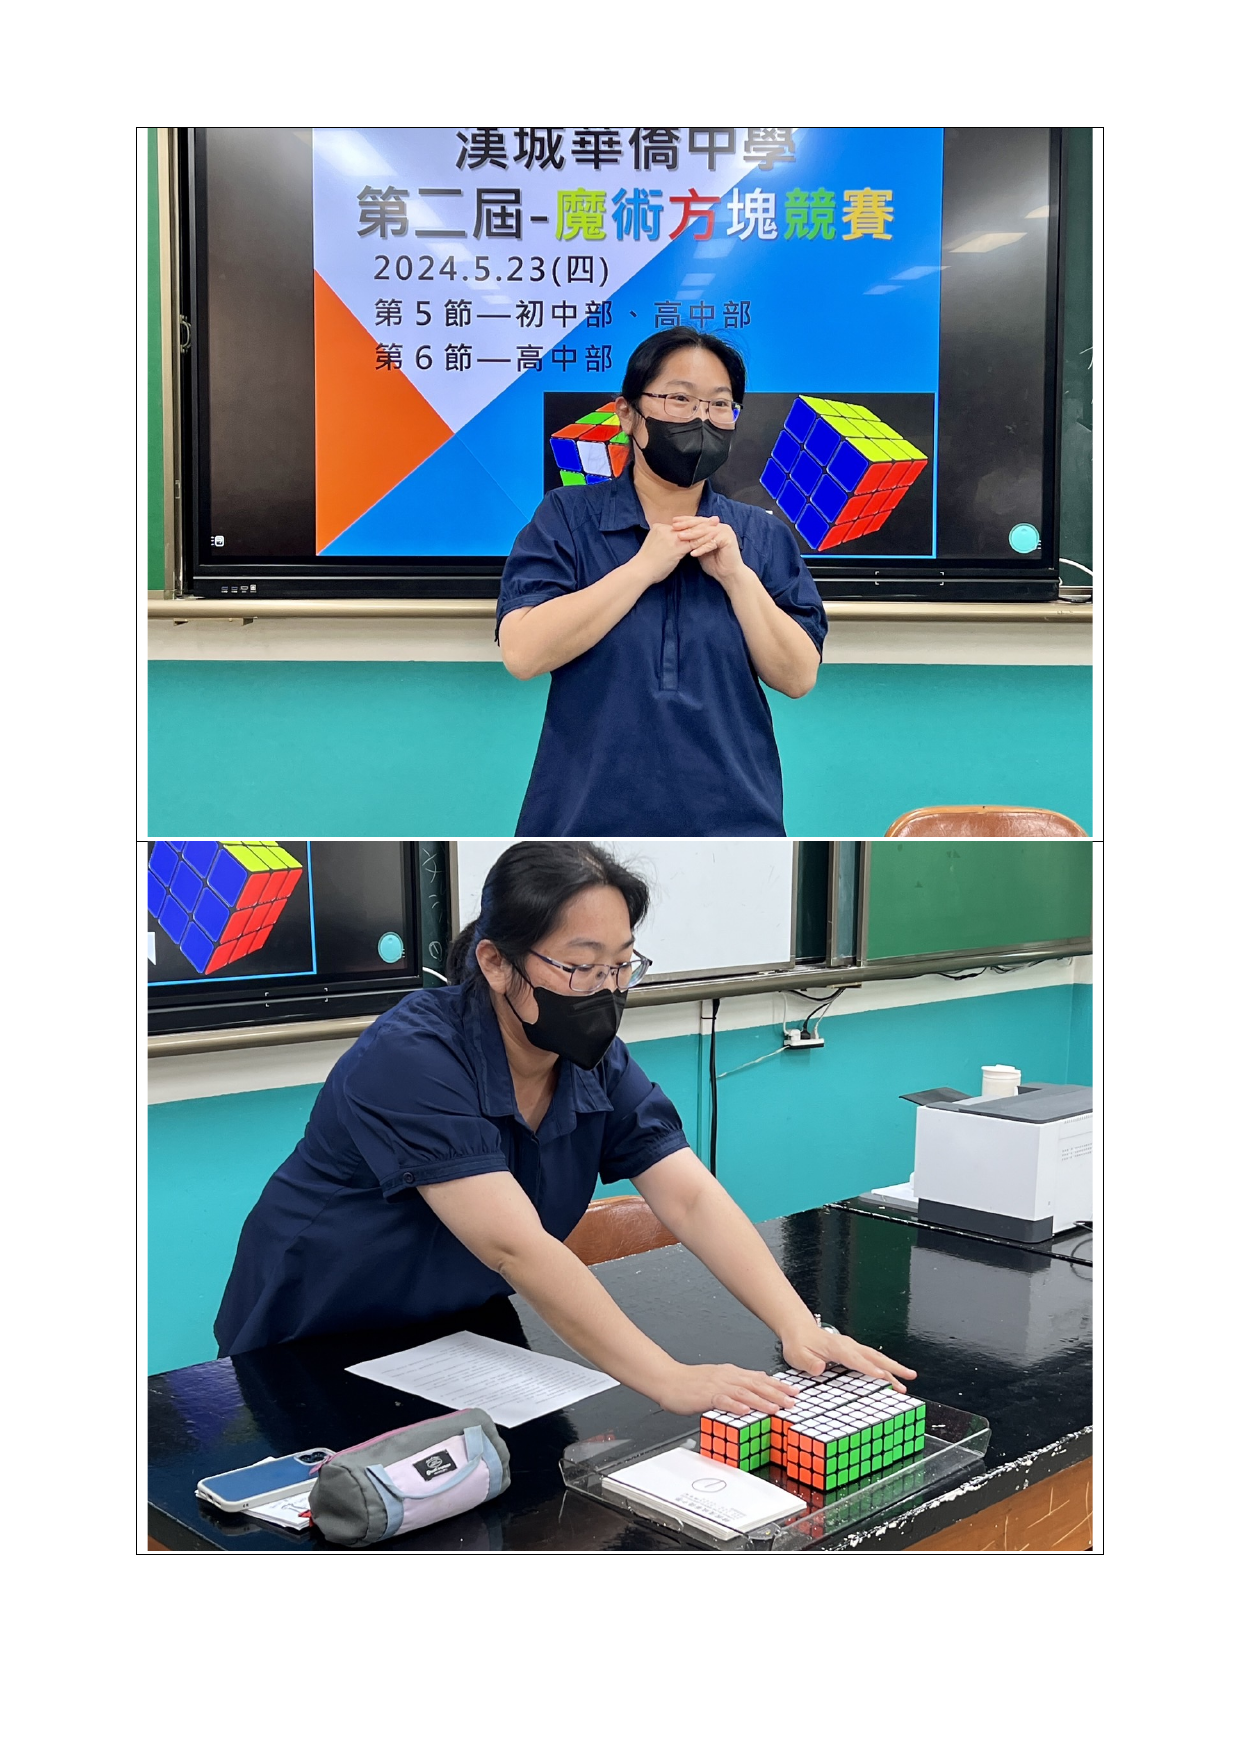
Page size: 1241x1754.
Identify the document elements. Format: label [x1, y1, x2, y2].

table_cell [137, 842, 1103, 1554]
picture [147, 841, 1093, 1551]
picture [147, 128, 1093, 837]
table_cell [137, 128, 1103, 841]
